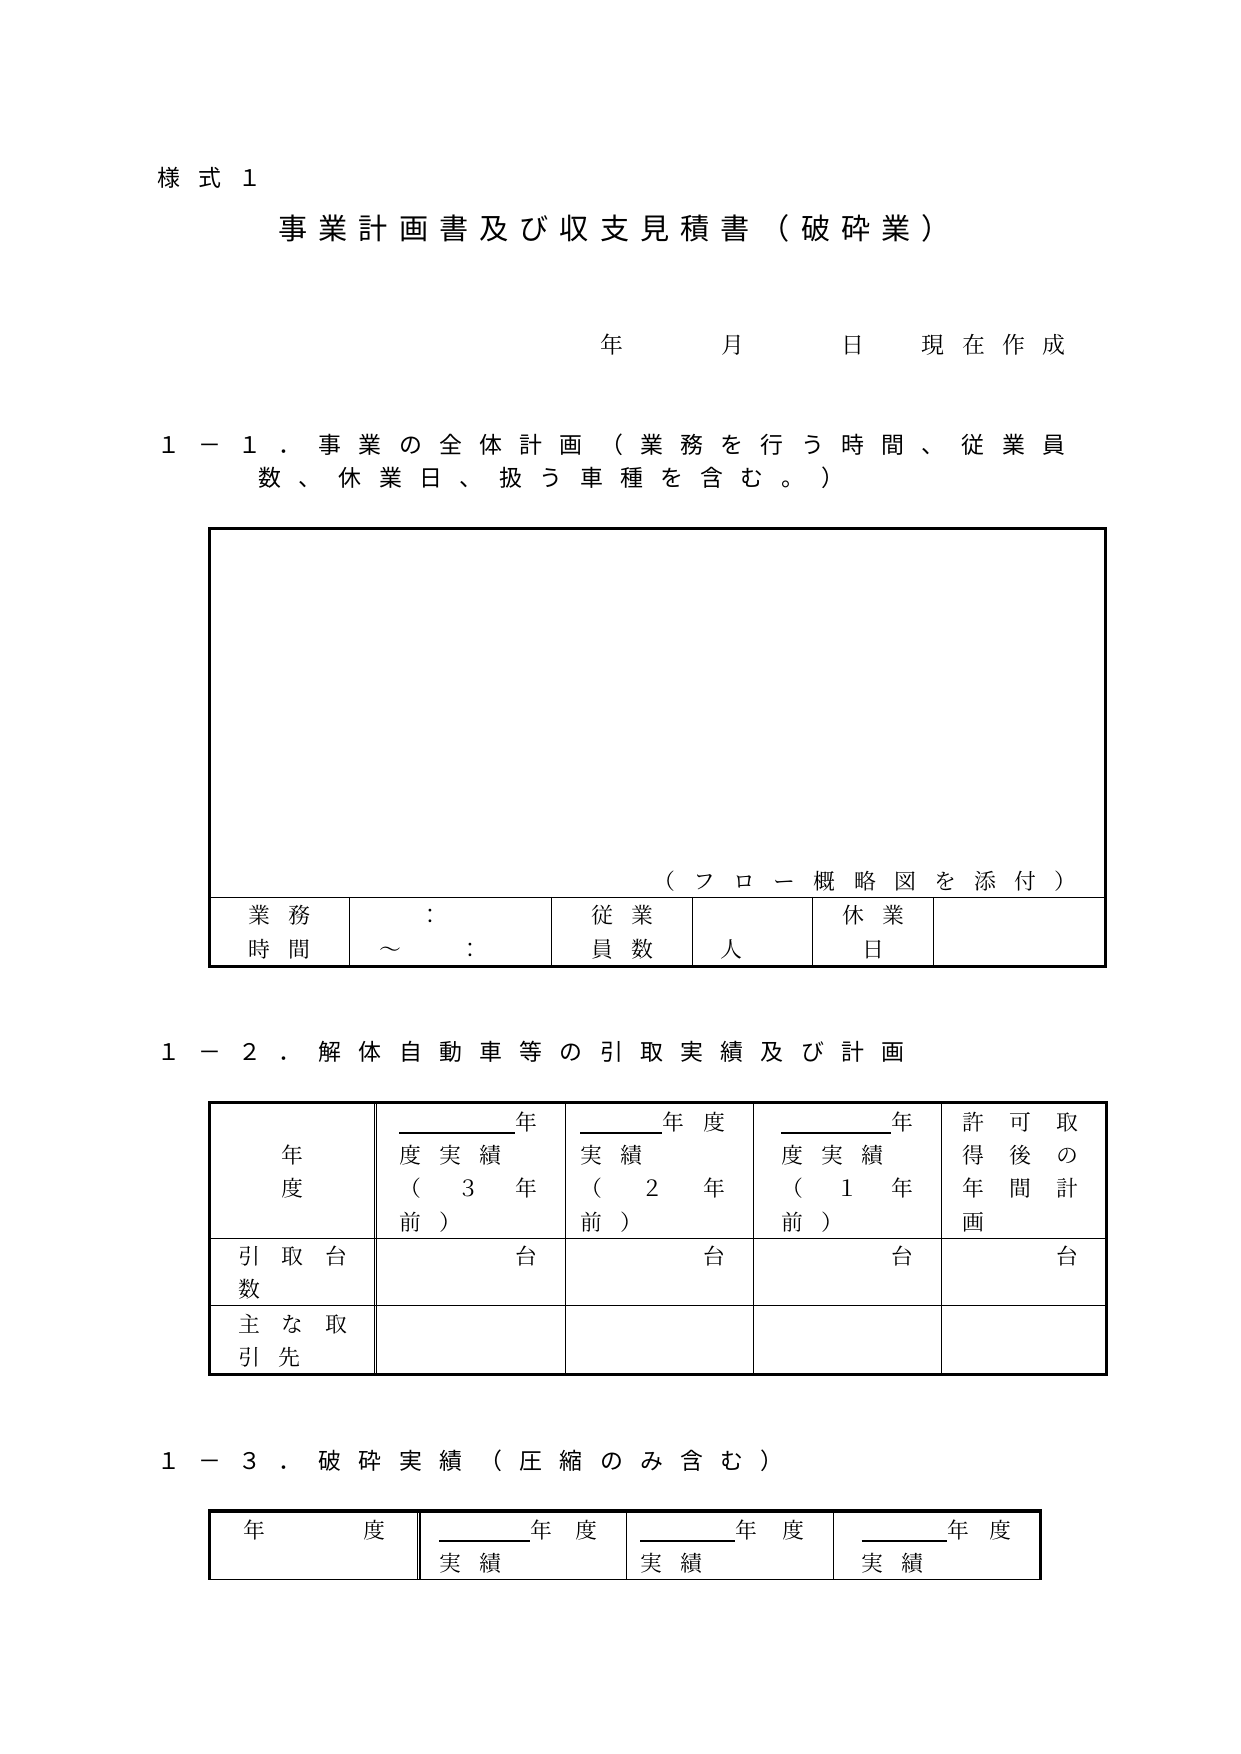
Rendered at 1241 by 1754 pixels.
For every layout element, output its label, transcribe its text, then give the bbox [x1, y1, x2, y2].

text １－１．事業の全体計画（業務を行う時間、従業員数、休業日、扱う車種を含む。） [158, 427, 1082, 494]
table_cell 従業員数 [552, 898, 692, 964]
table_cell ： ～ ： [350, 898, 551, 964]
table_cell [566, 1306, 753, 1373]
table_cell 引取台数 [211, 1239, 374, 1305]
table_cell 人 [693, 898, 812, 964]
text 年 月 日 現在作成 [158, 327, 1082, 360]
table_cell 台 [942, 1239, 1105, 1305]
text １－３．破砕実績（圧縮のみ含む） [158, 1443, 1082, 1476]
text 様式１ [158, 160, 1082, 194]
table_header 年 度 [211, 1513, 417, 1579]
table_header 許可取得後の 年間計画 [942, 1104, 1105, 1237]
table_header 年度実績 （２年前） [627, 1513, 833, 1579]
table_header （フロー概略図を添付） [211, 530, 1104, 897]
table_cell 台 [377, 1239, 565, 1305]
table_header 年度実績 （３年前） [421, 1513, 626, 1579]
table_cell 台 [566, 1239, 753, 1305]
table_header 年度実績 （３年前） [377, 1104, 565, 1237]
text 事業計画書及び収支見積書（破砕業） [158, 194, 1082, 260]
table_cell 主な取引先 [211, 1306, 374, 1373]
text １－２．解体自動車等の引取実績及び計画 [158, 1034, 1082, 1068]
table_cell 業務時間 [211, 898, 349, 964]
table_cell 台 [754, 1239, 941, 1305]
table_cell [934, 898, 1104, 964]
table_cell [942, 1306, 1105, 1373]
table_header 年度実績 （１年前） [834, 1513, 1039, 1579]
table_header 年度実績 （１年前） [754, 1104, 941, 1237]
table_cell 休業日 [813, 898, 933, 964]
table_cell [754, 1306, 941, 1373]
table_cell [377, 1306, 565, 1373]
table_header 年 度 [211, 1104, 374, 1237]
table_header 年度実績 （２年前） [566, 1104, 753, 1237]
